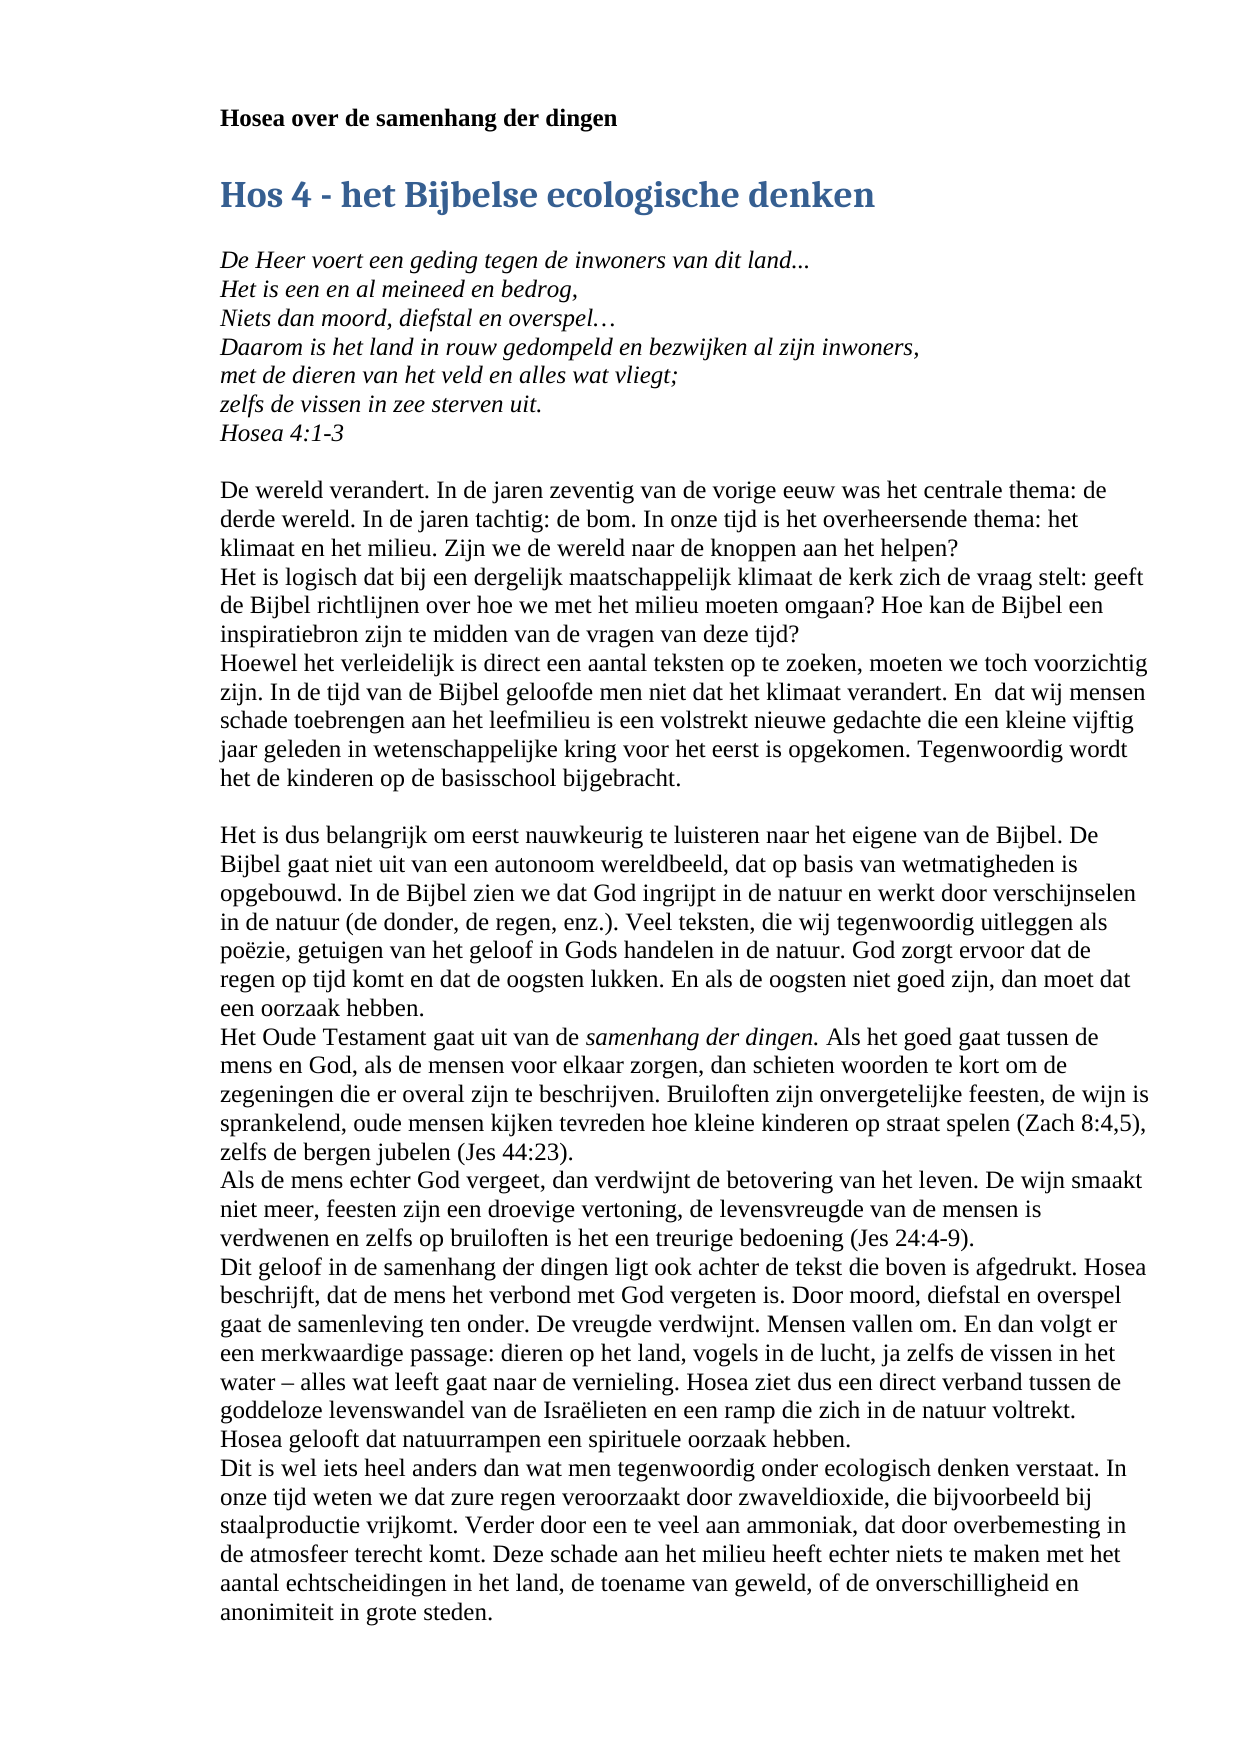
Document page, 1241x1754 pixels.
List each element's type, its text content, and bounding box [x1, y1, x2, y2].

text Hosea over de samenhang der dingen [220, 103, 1152, 132]
text met de dieren van het veld en alles wat vliegt; [220, 360, 1152, 389]
text Daarom is het land in rouw gedompeld en bezwijken al zijn inwoners, [220, 332, 1152, 360]
text zelfs de vissen in zee sterven uit. [220, 389, 1152, 418]
text Hoewel het verleidelijk is direct een aantal teksten op te zoeken, moeten we toch voorzichtig zijn. In de tijd van de Bijbel geloofde men niet dat het klimaat verandert. En dat wij mensen schade toebrengen aan het leefmilieu is een volstrekt nieuwe gedachte die een kleine vijftig jaar geleden in wetenschappelijke kring voor het eerst is opgekomen. Tegenwoordig wordt het de kinderen op de basisschool bijgebracht. [220, 648, 1152, 792]
text Dit geloof in de samenhang der dingen ligt ook achter de tekst die boven is afgedrukt. Hosea beschrijft, dat de mens het verbond met God vergeten is. Door moord, diefstal en overspel gaat de samenleving ten onder. De vreugde verdwijnt. Mensen vallen om. En dan volgt er een merkwaardige passage: dieren op het land, vogels in de lucht, ja zelfs de vissen in het water – alles wat leeft gaat naar de vernieling. Hosea ziet dus een direct verband tussen de goddeloze levenswandel van de Israëlieten en een ramp die zich in de natuur voltrekt. [220, 1252, 1152, 1424]
text Het is logisch dat bij een dergelijk maatschappelijk klimaat de kerk zich de vraag stelt: geeft de Bijbel richtlijnen over hoe we met het milieu moeten omgaan? Hoe kan de Bijbel een inspiratiebron zijn te midden van de vragen van deze tijd? [220, 562, 1152, 648]
text De wereld verandert. In de jaren zeventig van de vorige eeuw was het centrale thema: de derde wereld. In de jaren tachtig: de bom. In onze tijd is het overheersende thema: het klimaat en het milieu. Zijn we de wereld naar de knoppen aan het helpen? [220, 475, 1152, 562]
text Niets dan moord, diefstal en overspel… [220, 303, 1152, 332]
text Het is een en al meineed en bedrog, [220, 274, 1152, 303]
text De Heer voert een geding tegen de inwoners van dit land... [220, 245, 1152, 274]
subtitle Hos 4 - het Bijbelse ecologische denken [220, 173, 1152, 217]
text Hosea 4:1-3 [220, 418, 1152, 447]
text Het Oude Testament gaat uit van de samenhang der dingen. Als het goed gaat tussen de mens en God, als de mensen voor elkaar zorgen, dan schieten woorden te kort om de zegeningen die er overal zijn te beschrijven. Bruiloften zijn onvergetelijke feesten, de wijn is sprankelend, oude mensen kijken tevreden hoe kleine kinderen op straat spelen (Zach 8:4,5), zelfs de bergen jubelen (Jes 44:23). [220, 1022, 1152, 1165]
text Hosea gelooft dat natuurrampen een spirituele oorzaak hebben. [220, 1424, 1152, 1453]
text Als de mens echter God vergeet, dan verdwijnt de betovering van het leven. De wijn smaakt niet meer, feesten zijn een droevige vertoning, de levensvreugde van de mensen is verdwenen en zelfs op bruiloften is het een treurige bedoening (Jes 24:4-9). [220, 1165, 1152, 1252]
text Het is dus belangrijk om eerst nauwkeurig te luisteren naar het eigene van de Bijbel. De Bijbel gaat niet uit van een autonoom wereldbeeld, dat op basis van wetmatigheden is opgebouwd. In de Bijbel zien we dat God ingrijpt in de natuur en werkt door verschijnselen in de natuur (de donder, de regen, enz.). Veel teksten, die wij tegenwoordig uitleggen als poëzie, getuigen van het geloof in Gods handelen in de natuur. God zorgt ervoor dat de regen op tijd komt en dat de oogsten lukken. En als de oogsten niet goed zijn, dan moet dat een oorzaak hebben. [220, 820, 1152, 1022]
text Dit is wel iets heel anders dan wat men tegenwoordig onder ecologisch denken verstaat. In onze tijd weten we dat zure regen veroorzaakt door zwaveldioxide, die bijvoorbeeld bij staalproductie vrijkomt. Verder door een te veel aan ammoniak, dat door overbemesting in de atmosfeer terecht komt. Deze schade aan het milieu heeft echter niets te maken met het aantal echtscheidingen in het land, de toename van geweld, of de onverschilligheid en anonimiteit in grote steden. [220, 1453, 1152, 1625]
